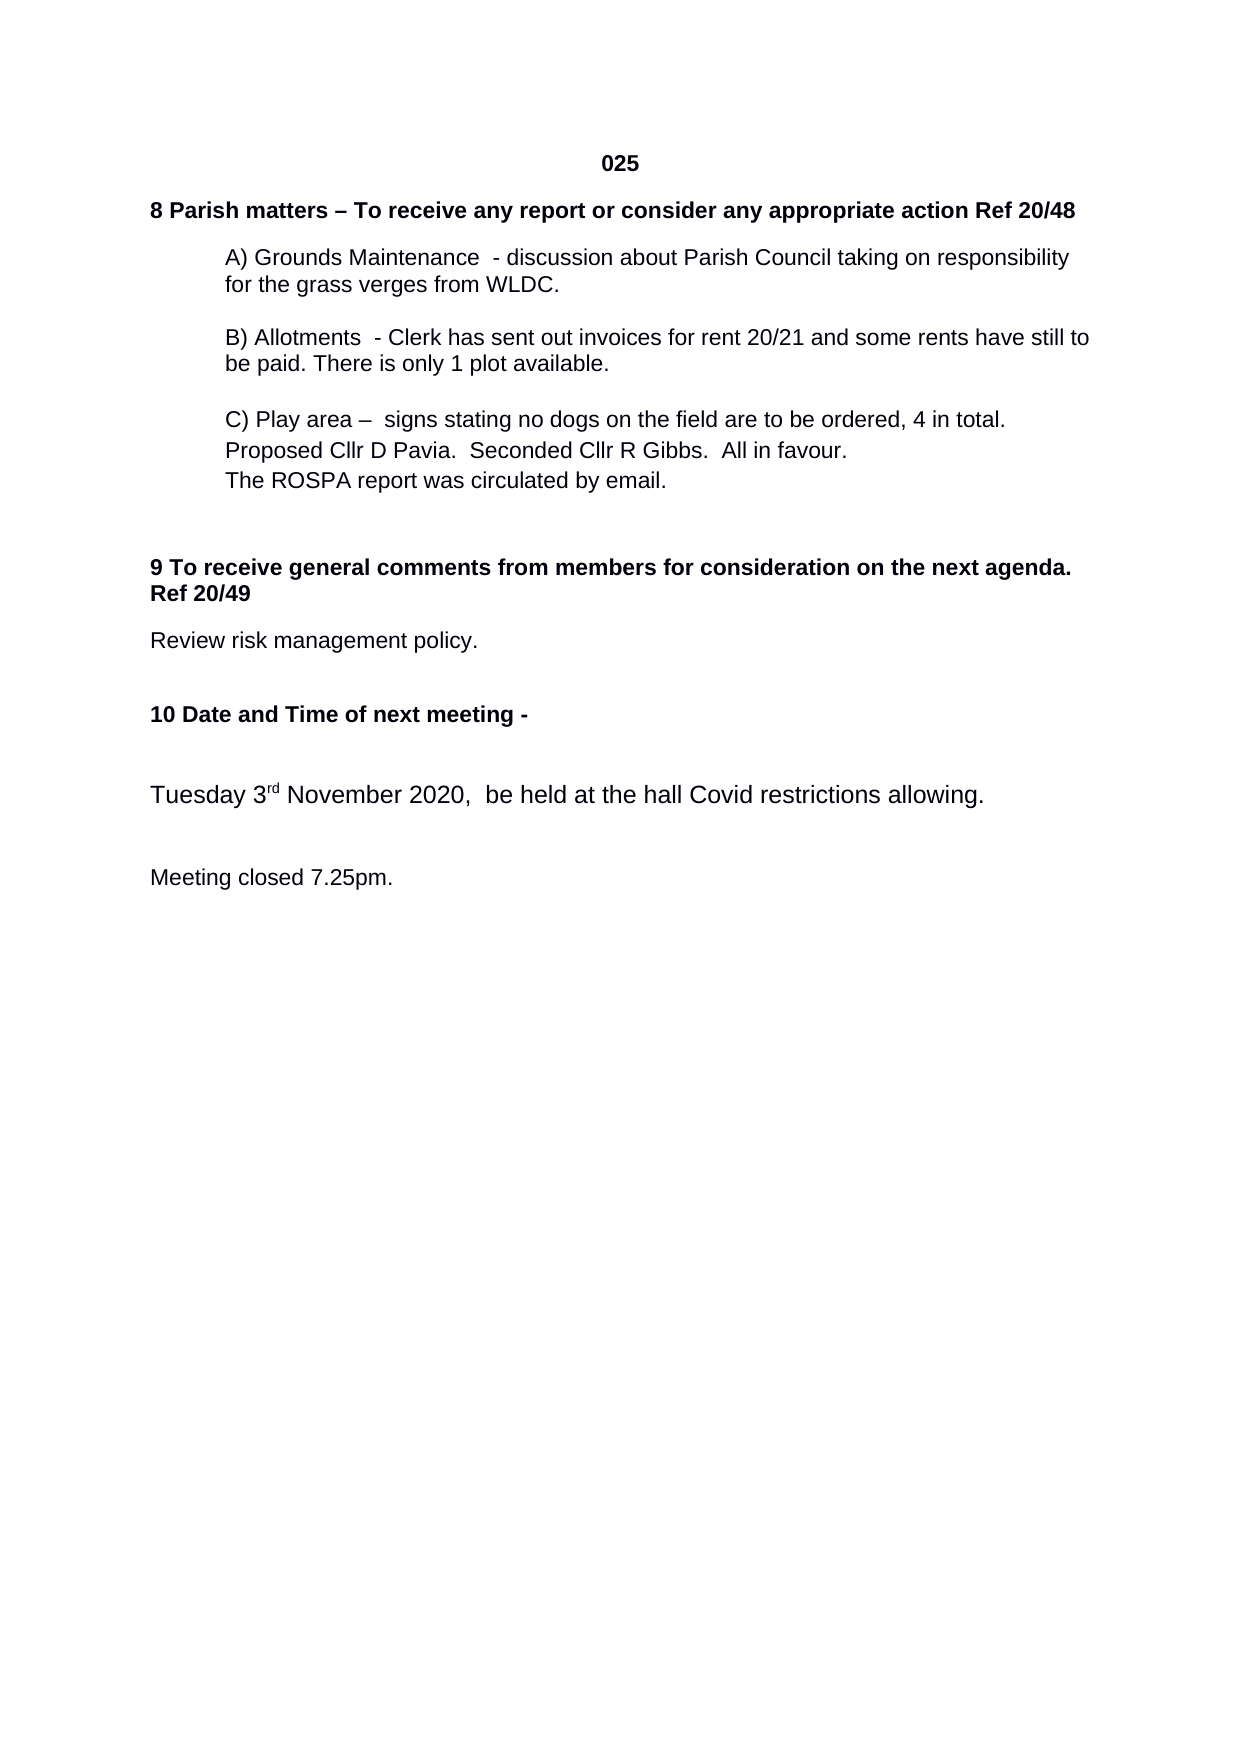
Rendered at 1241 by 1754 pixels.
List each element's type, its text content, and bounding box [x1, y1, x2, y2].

list A) Grounds Maintenance - discussion about Parish Council taking on responsibility for the grass verges from WLDC. [225, 244, 1090, 297]
list The ROSPA report was circulated by email. [225, 467, 1090, 493]
text 10 Date and Time of next meeting - [150, 701, 1090, 727]
text 025 [150, 150, 1090, 176]
text Meeting closed 7.25pm. [150, 863, 1090, 890]
list 9 To receive general comments from members for consideration on the next agenda. Ref 20/49 [150, 553, 1090, 606]
list C) Play area – signs stating no dogs on the field are to be ordered, 4 in total. [225, 406, 1090, 433]
text 8 Parish matters – To receive any report or consider any appropriate action Ref 20/48 [150, 197, 1090, 223]
list B) Allotments - Clerk has sent out invoices for rent 20/21 and some rents have still to be paid. There is only 1 plot available. [225, 323, 1090, 376]
list Proposed Cllr D Pavia. Seconded Cllr R Gibbs. All in favour. [225, 437, 1090, 463]
text Review risk management policy. [150, 627, 1090, 653]
text Tuesday 3rd November 2020, be held at the hall Covid restrictions allowing. [150, 780, 1090, 808]
